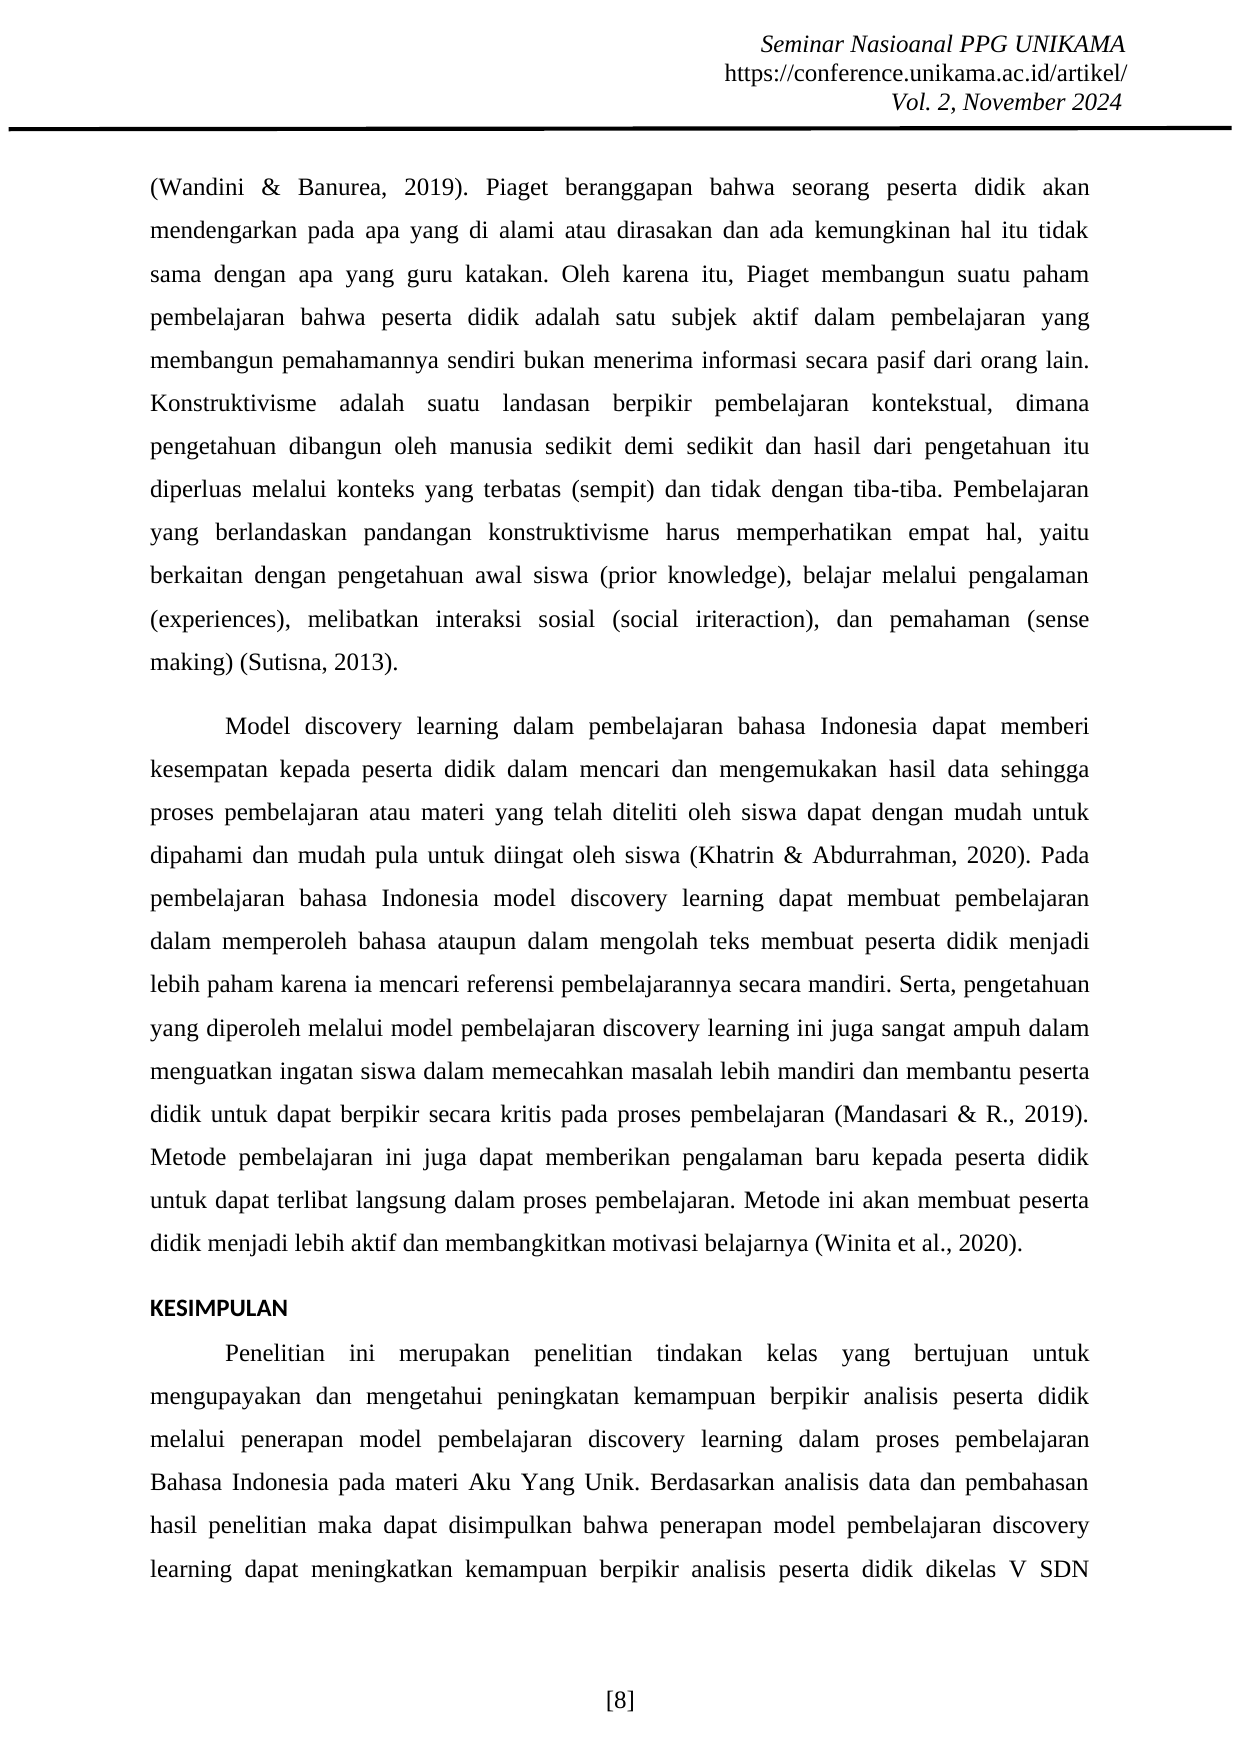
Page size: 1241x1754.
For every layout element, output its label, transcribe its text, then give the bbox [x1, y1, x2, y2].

text KESIMPULAN [150, 1292, 1090, 1323]
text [150, 172, 1090, 676]
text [150, 1338, 1090, 1582]
text Model discovery learning dalam pembelajaran bahasa Indonesia dapat memberi kesempatan kepada peserta didik dalam mencari dan mengemukakan hasil data sehingga proses pembelajaran atau materi yang telah diteliti oleh siswa dapat dengan mudah untuk dipahami dan mudah pula untuk diingat oleh siswa (Khatrin & Abdurrahman, 2020). Pada pembelajaran bahasa Indonesia model discovery learning dapat membuat pembelajaran dalam memperoleh bahasa ataupun dalam mengolah teks membuat peserta didik menjadi lebih paham karena ia mencari referensi pembelajarannya secara mandiri. Serta, pengetahuan yang diperoleh melalui model pembelajaran discovery learning ini juga sangat ampuh dalam menguatkan ingatan siswa dalam memecahkan masalah lebih mandiri dan membantu peserta didik untuk dapat berpikir secara kritis pada proses pembelajaran (Mandasari & R., 2019). Metode pembelajaran ini juga dapat memberikan pengalaman baru kepada peserta didik untuk dapat terlibat langsung dalam proses pembelajaran. Metode ini akan membuat peserta didik menjadi lebih aktif dan membangkitkan motivasi belajarnya (Winita et al., 2020). [150, 711, 1090, 1257]
